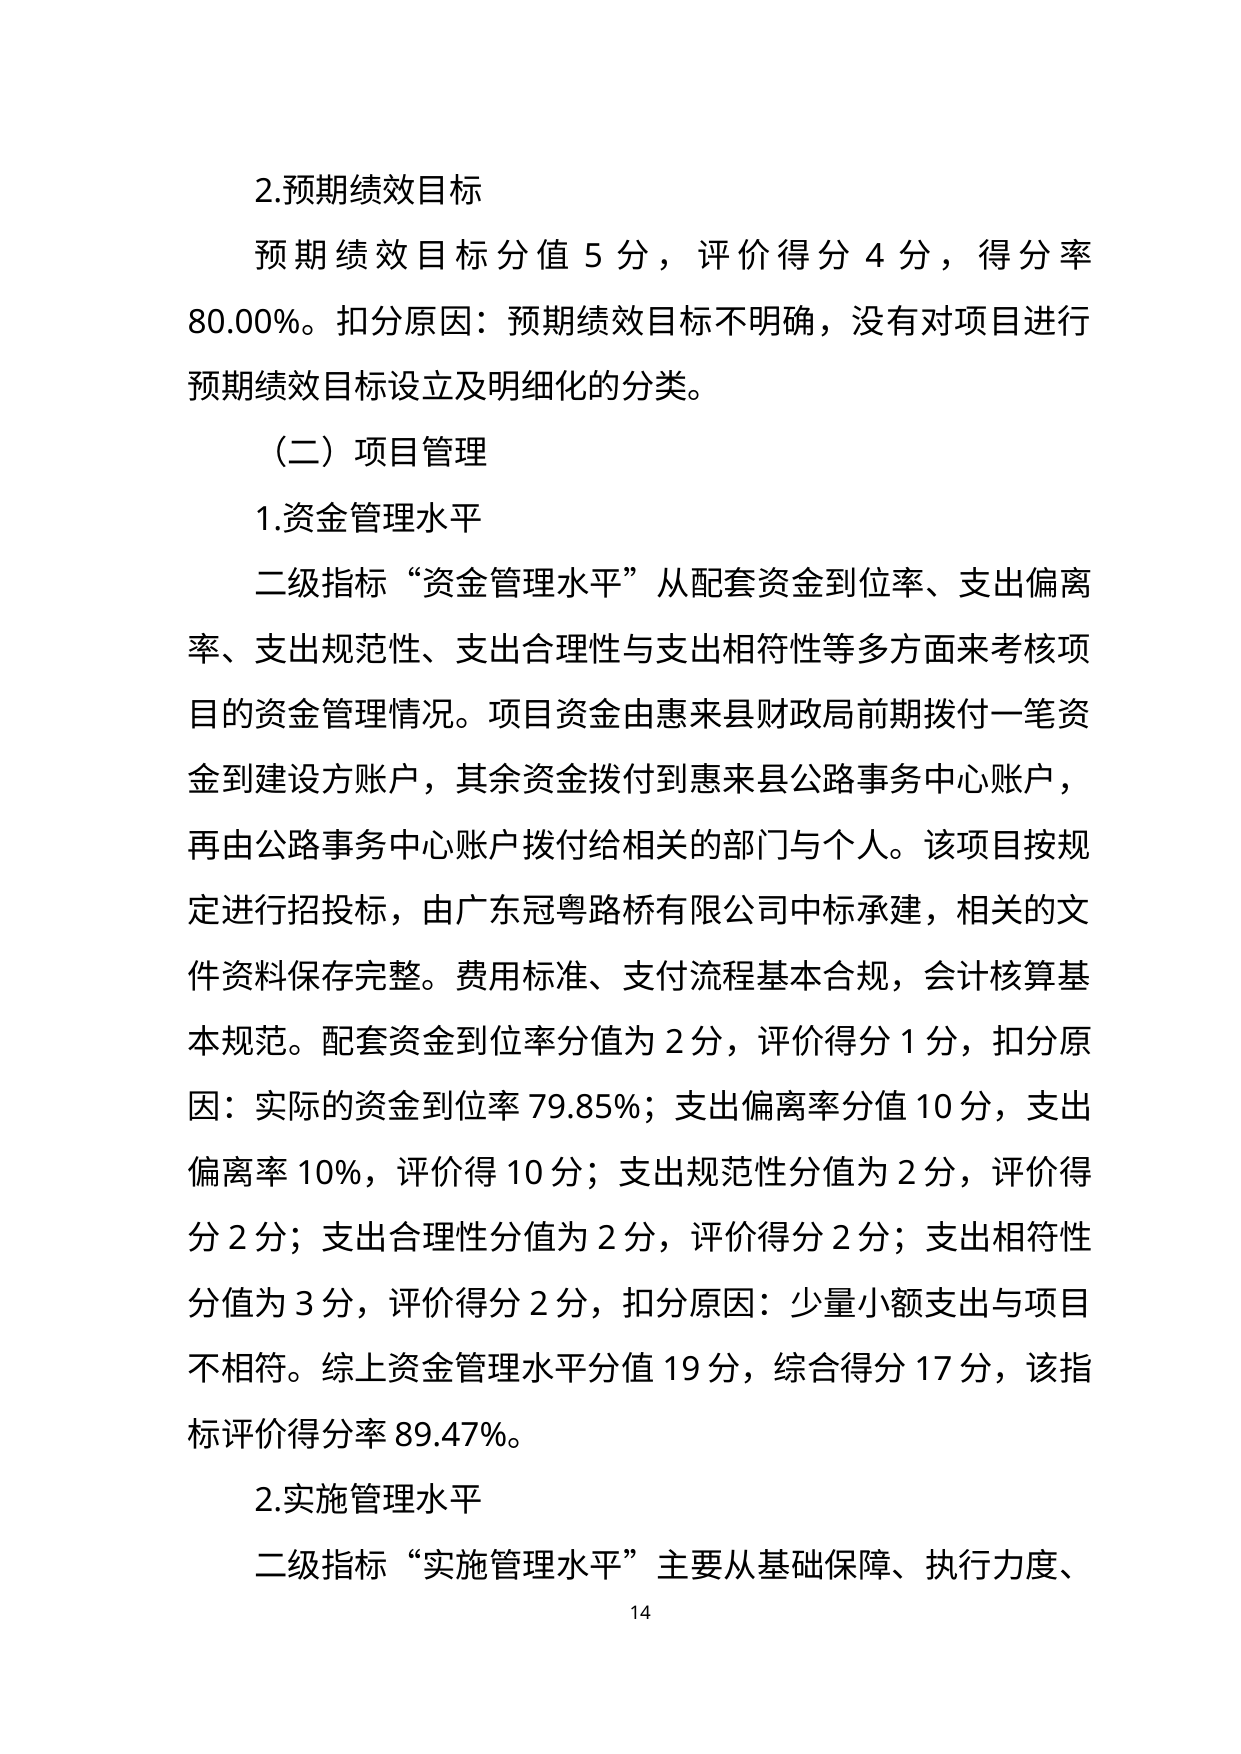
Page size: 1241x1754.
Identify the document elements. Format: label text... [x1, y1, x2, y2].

text 预期绩效目标分值5分，评价得分4分，得分率80.00%。扣分原因：预期绩效目标不明确，没有对项目进行预期绩效目标设立及明细化的分类。 [187, 216, 1093, 412]
text 2.实施管理水平 [187, 1459, 1093, 1525]
text 1.资金管理水平 [187, 478, 1093, 543]
text 2.预期绩效目标 [187, 150, 1093, 215]
text 二级指标“资金管理水平”从配套资金到位率、支出偏离率、支出规范性、支出合理性与支出相符性等多方面来考核项目的资金管理情况。项目资金由惠来县财政局前期拨付一笔资金到建设方账户，其余资金拨付到惠来县公路事务中心账户，再由公路事务中心账户拨付给相关的部门与个人。该项目按规定进行招投标，由广东冠粤路桥有限公司中标承建，相关的文件资料保存完整。费用标准、支付流程基本合规，会计核算基本规范。配套资金到位率分值为2分，评价得分1分，扣分原因：实际的资金到位率79.85%；支出偏离率分值10分，支出偏离率10%，评价得10分；支出规范性分值为2分，评价得分2分；支出合理性分值为2分，评价得分2分；支出相符性分值为3分，评价得分2分，扣分原因：少量小额支出与项目不相符。综上资金管理水平分值19分，综合得分17分，该指标评价得分率89.47%。 [187, 543, 1093, 1459]
text （二）项目管理 [187, 412, 1093, 477]
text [187, 1525, 1093, 1590]
